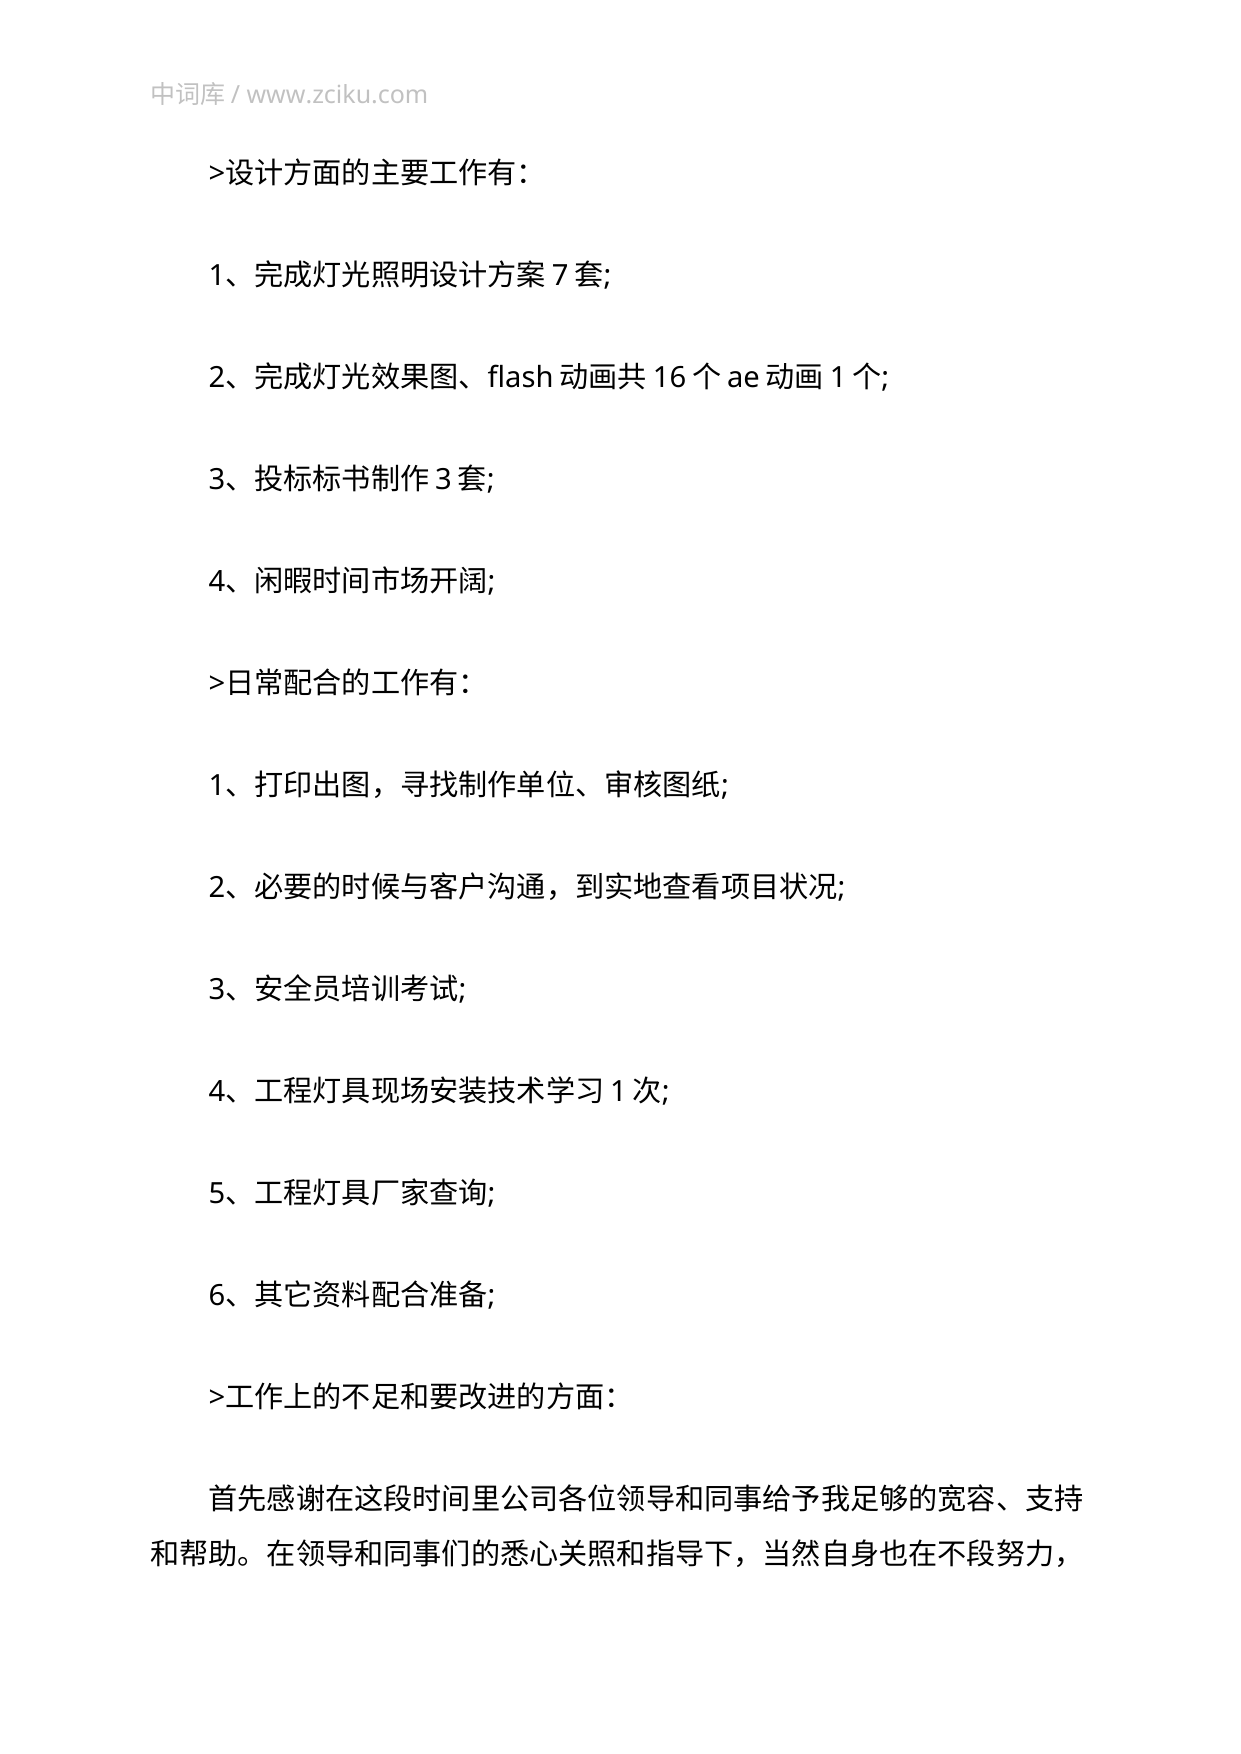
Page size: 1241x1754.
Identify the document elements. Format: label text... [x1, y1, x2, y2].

text >工作上的不足和要改进的方面： [150, 1374, 1090, 1416]
text 1、完成灯光照明设计方案7套; [150, 252, 1090, 294]
text 2、完成灯光效果图、flash动画共16个ae动画1个; [150, 354, 1090, 396]
text >设计方面的主要工作有： [150, 150, 1090, 192]
text 2、必要的时候与客户沟通，到实地查看项目状况; [150, 864, 1090, 906]
text 3、投标标书制作3套; [150, 456, 1090, 498]
text 3、安全员培训考试; [150, 966, 1090, 1008]
text 4、闲暇时间市场开阔; [150, 558, 1090, 600]
text 5、工程灯具厂家查询; [150, 1170, 1090, 1212]
text 1、打印出图，寻找制作单位、审核图纸; [150, 762, 1090, 804]
text 6、其它资料配合准备; [150, 1272, 1090, 1314]
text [150, 1476, 1090, 1573]
text 4、工程灯具现场安装技术学习1次; [150, 1068, 1090, 1110]
text >日常配合的工作有： [150, 660, 1090, 702]
